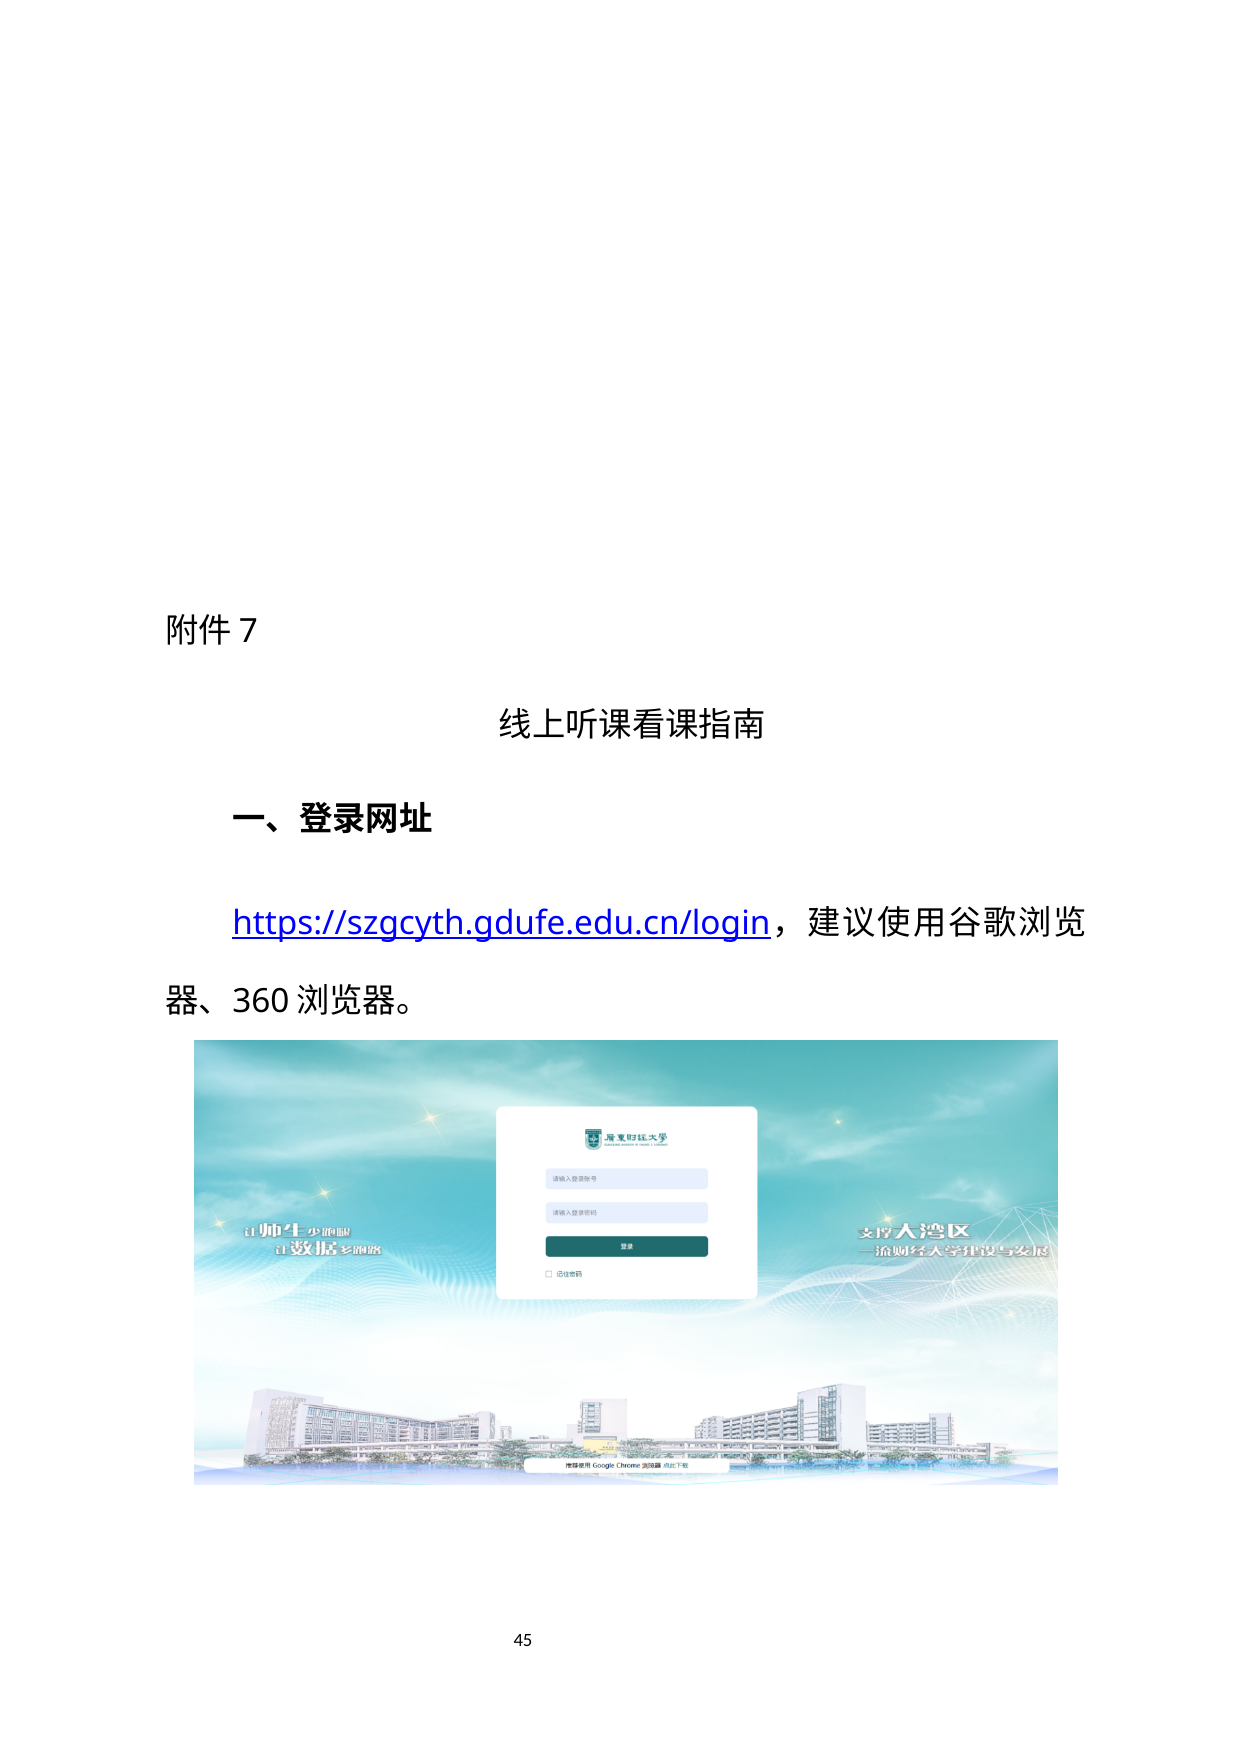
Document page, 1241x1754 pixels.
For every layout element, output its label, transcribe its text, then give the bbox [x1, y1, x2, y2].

text 线上听课看课指南 [165, 689, 1087, 754]
picture [194, 1040, 1058, 1485]
text https://szgcyth.gdufe.edu.cn/login，建议使用谷歌浏览器、360浏览器。 [165, 887, 1087, 1030]
subtitle 一、登录网址 [165, 783, 1087, 848]
subtitle 附件7 [165, 595, 1087, 660]
